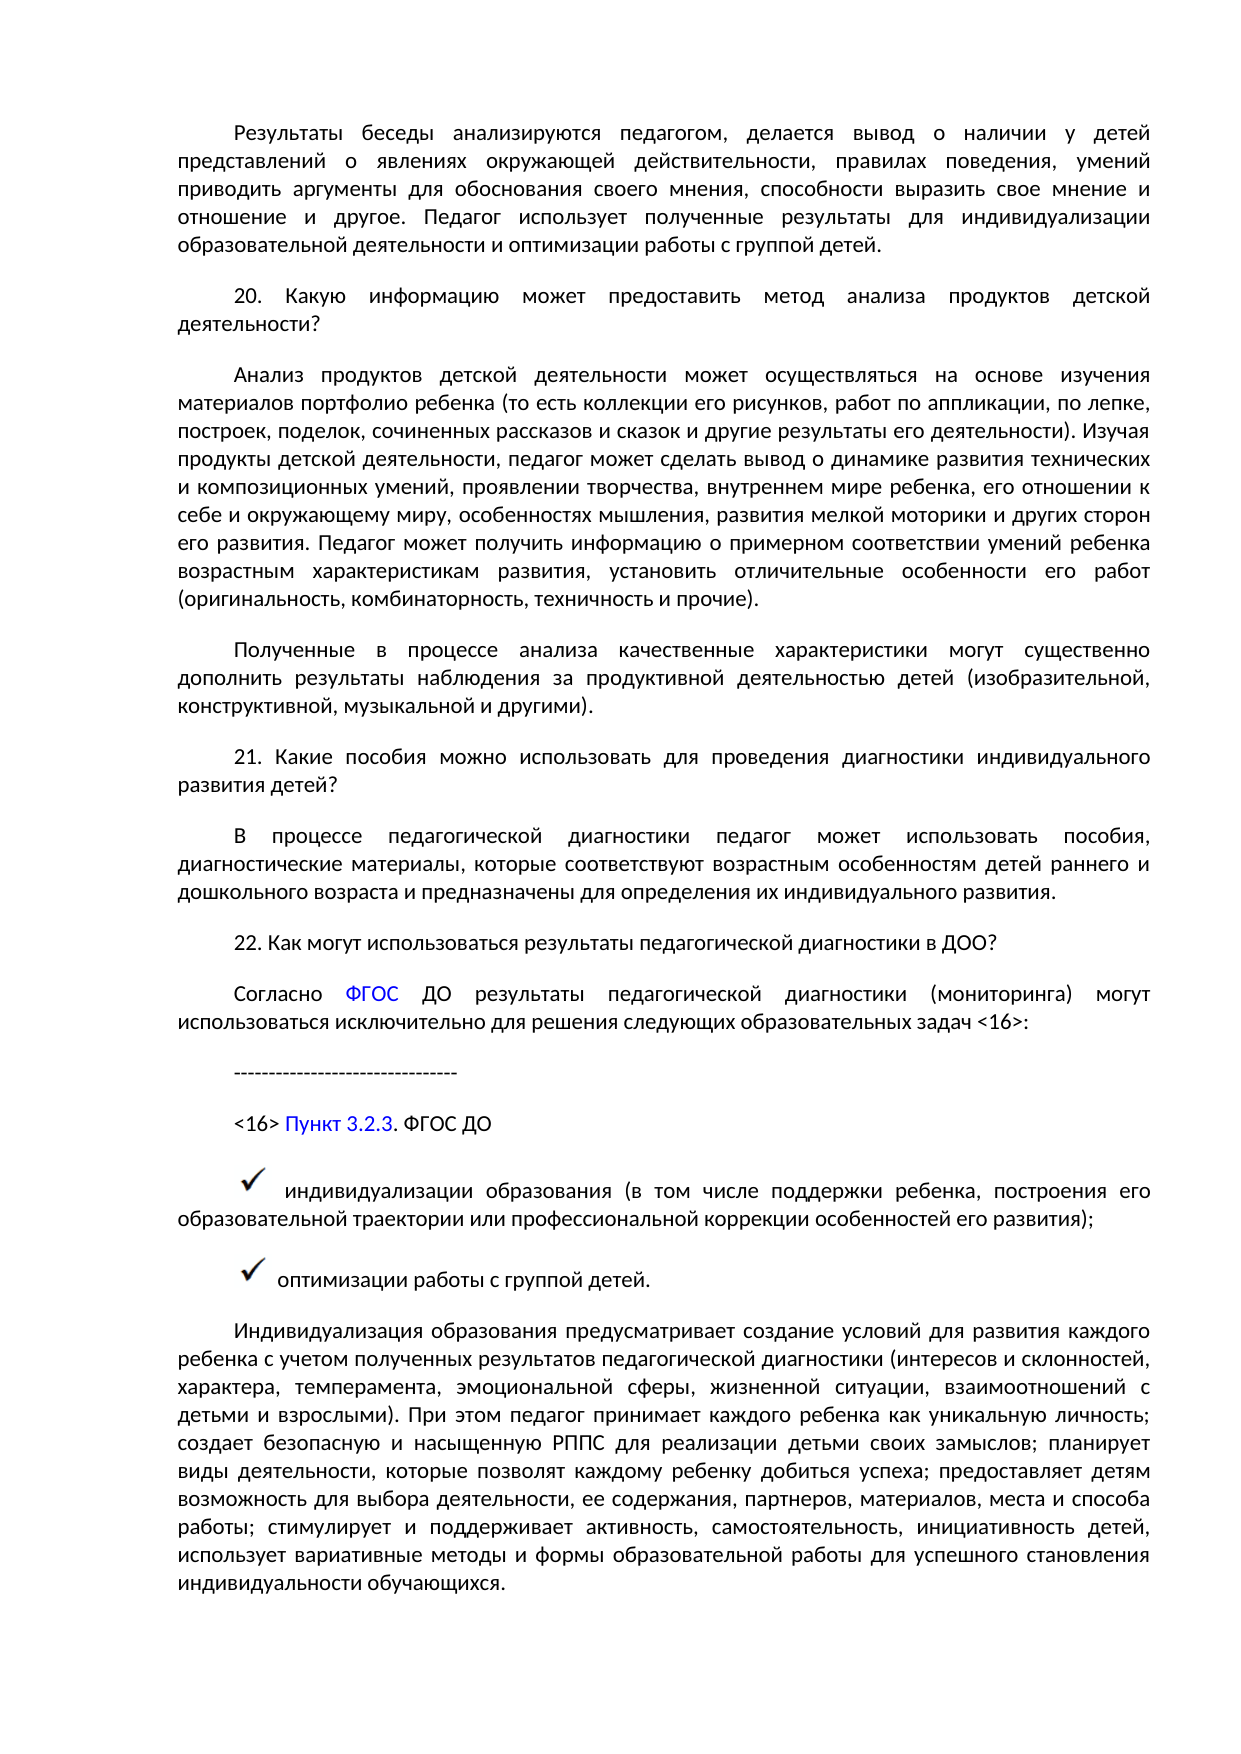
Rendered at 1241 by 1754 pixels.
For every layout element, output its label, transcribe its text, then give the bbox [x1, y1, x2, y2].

text -------------------------------- [177, 1058, 1152, 1086]
text Результаты беседы анализируются педагогом, делается вывод о наличии у детей представлений о явлениях окружающей действительности, правилах поведения, умений приводить аргументы для обоснования своего мнения, способности выразить свое мнение и отношение и другое. Педагог использует полученные результаты для индивидуализации образовательной деятельности и оптимизации работы с группой детей. [177, 118, 1152, 258]
text 20. Какую информацию может предоставить метод анализа продуктов детской деятельности? [177, 281, 1152, 337]
text <16> Пункт 3.2.3. ФГОС ДО [177, 1109, 1152, 1137]
text Полученные в процессе анализа качественные характеристики могут существенно дополнить результаты наблюдения за продуктивной деятельностью детей (изобразительной, конструктивной, музыкальной и другими). [177, 635, 1152, 719]
text Согласно ФГОС ДО результаты педагогической диагностики (мониторинга) могут использоваться исключительно для решения следующих образовательных задач <16>: [177, 979, 1152, 1035]
text В процессе педагогической диагностики педагог может использовать пособия, диагностические материалы, которые соответствуют возрастным особенностям детей раннего и дошкольного возраста и предназначены для определения их индивидуального развития. [177, 821, 1152, 905]
picture [233, 1254, 272, 1288]
picture [233, 1165, 272, 1198]
text индивидуализации образования (в том числе поддержки ребенка, построения его образовательной траектории или профессиональной коррекции особенностей его развития); [177, 1165, 1152, 1232]
text Индивидуализация образования предусматривает создание условий для развития каждого ребенка с учетом полученных результатов педагогической диагностики (интересов и склонностей, характера, темперамента, эмоциональной сферы, жизненной ситуации, взаимоотношений с детьми и взрослыми). При этом педагог принимает каждого ребенка как уникальную личность; создает безопасную и насыщенную РППС для реализации детьми своих замыслов; планирует виды деятельности, которые позволят каждому ребенку добиться успеха; предоставляет детям возможность для выбора деятельности, ее содержания, партнеров, материалов, места и способа работы; стимулирует и поддерживает активность, самостоятельность, инициативность детей, использует вариативные методы и формы образовательной работы для успешного становления индивидуальности обучающихся. [177, 1316, 1152, 1597]
text оптимизации работы с группой детей. [177, 1255, 1152, 1293]
text Анализ продуктов детской деятельности может осуществляться на основе изучения материалов портфолио ребенка (то есть коллекции его рисунков, работ по аппликации, по лепке, построек, поделок, сочиненных рассказов и сказок и другие результаты его деятельности). Изучая продукты детской деятельности, педагог может сделать вывод о динамике развития технических и композиционных умений, проявлении творчества, внутреннем мире ребенка, его отношении к себе и окружающему миру, особенностях мышления, развития мелкой моторики и других сторон его развития. Педагог может получить информацию о примерном соответствии умений ребенка возрастным характеристикам развития, установить отличительные особенности его работ (оригинальность, комбинаторность, техничность и прочие). [177, 360, 1152, 612]
text 21. Какие пособия можно использовать для проведения диагностики индивидуального развития детей? [177, 742, 1152, 798]
text 22. Как могут использоваться результаты педагогической диагностики в ДОО? [177, 928, 1152, 956]
